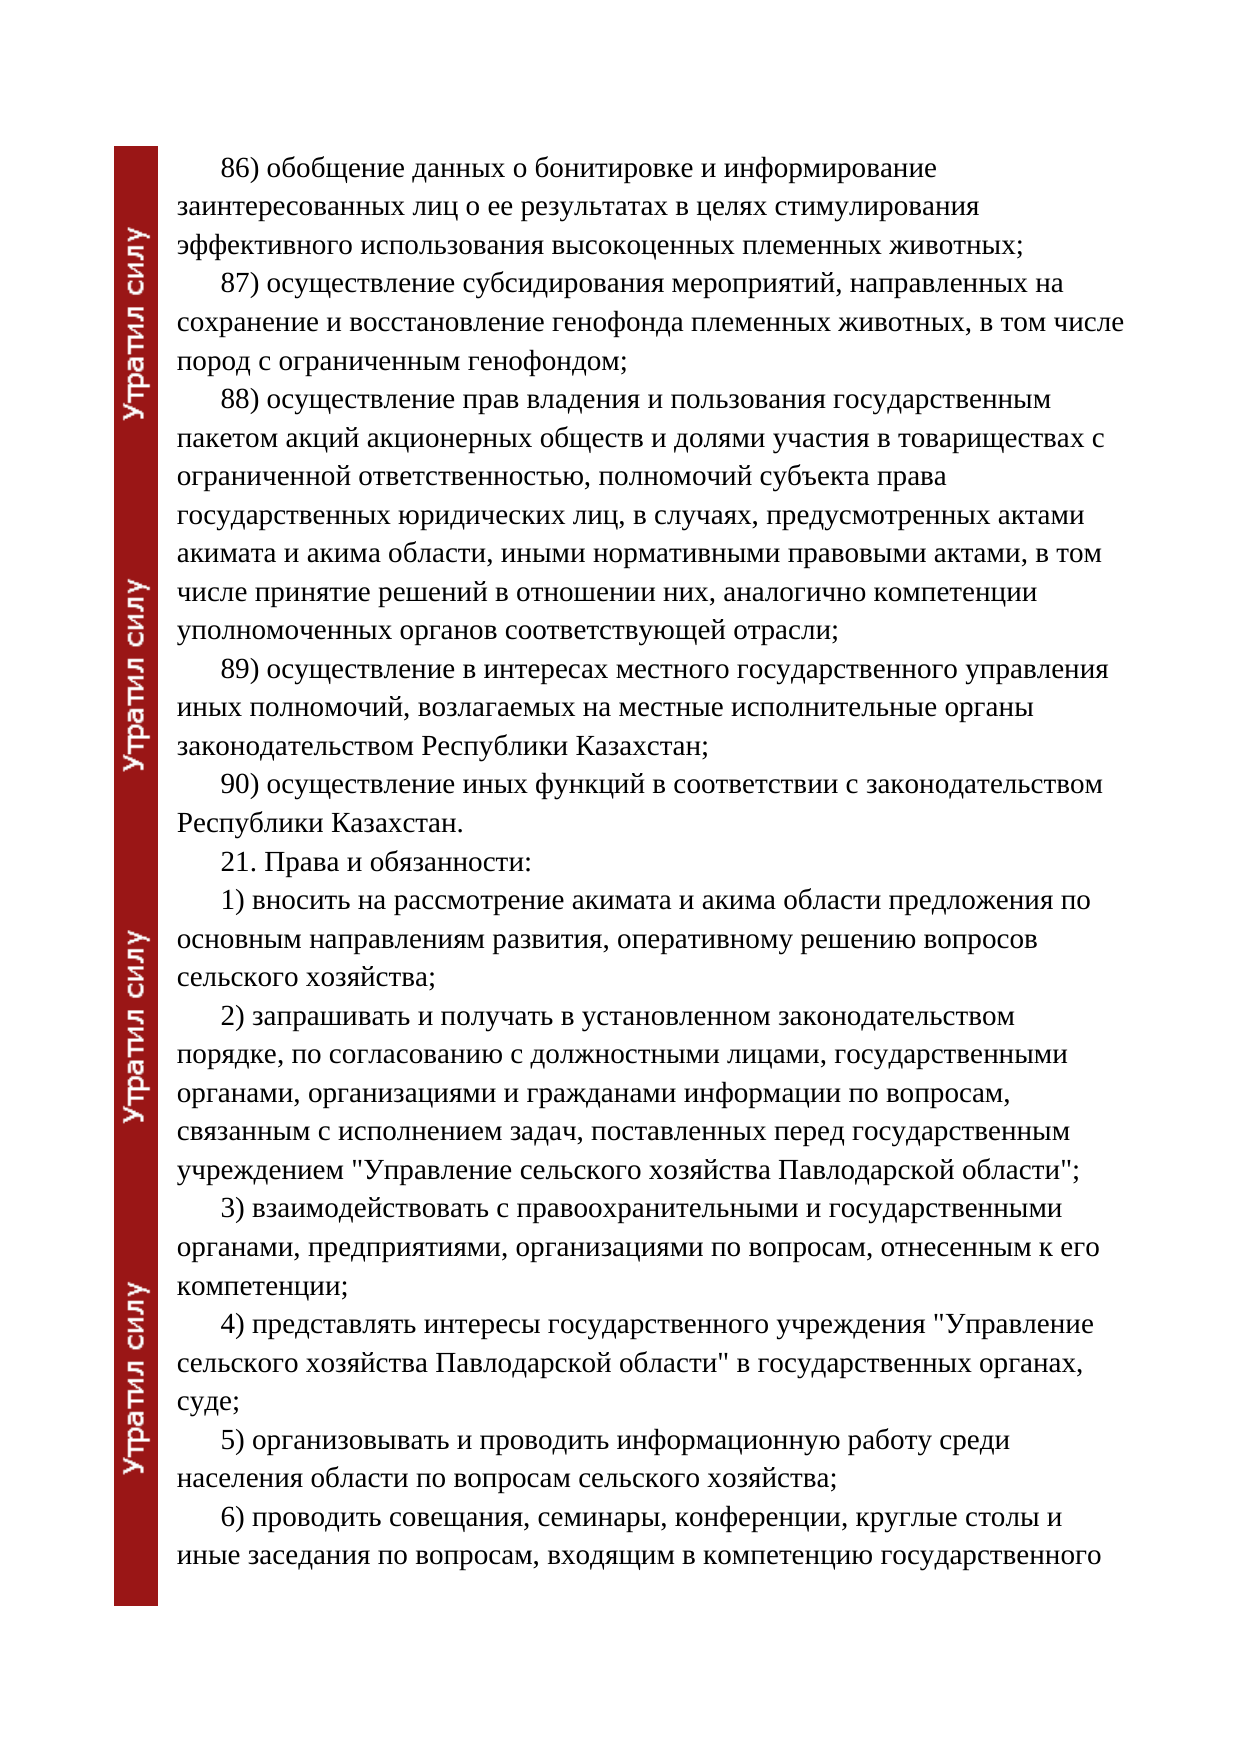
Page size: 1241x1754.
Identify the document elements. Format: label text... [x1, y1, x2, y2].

picture [114, 1571, 158, 1606]
picture [114, 146, 158, 150]
